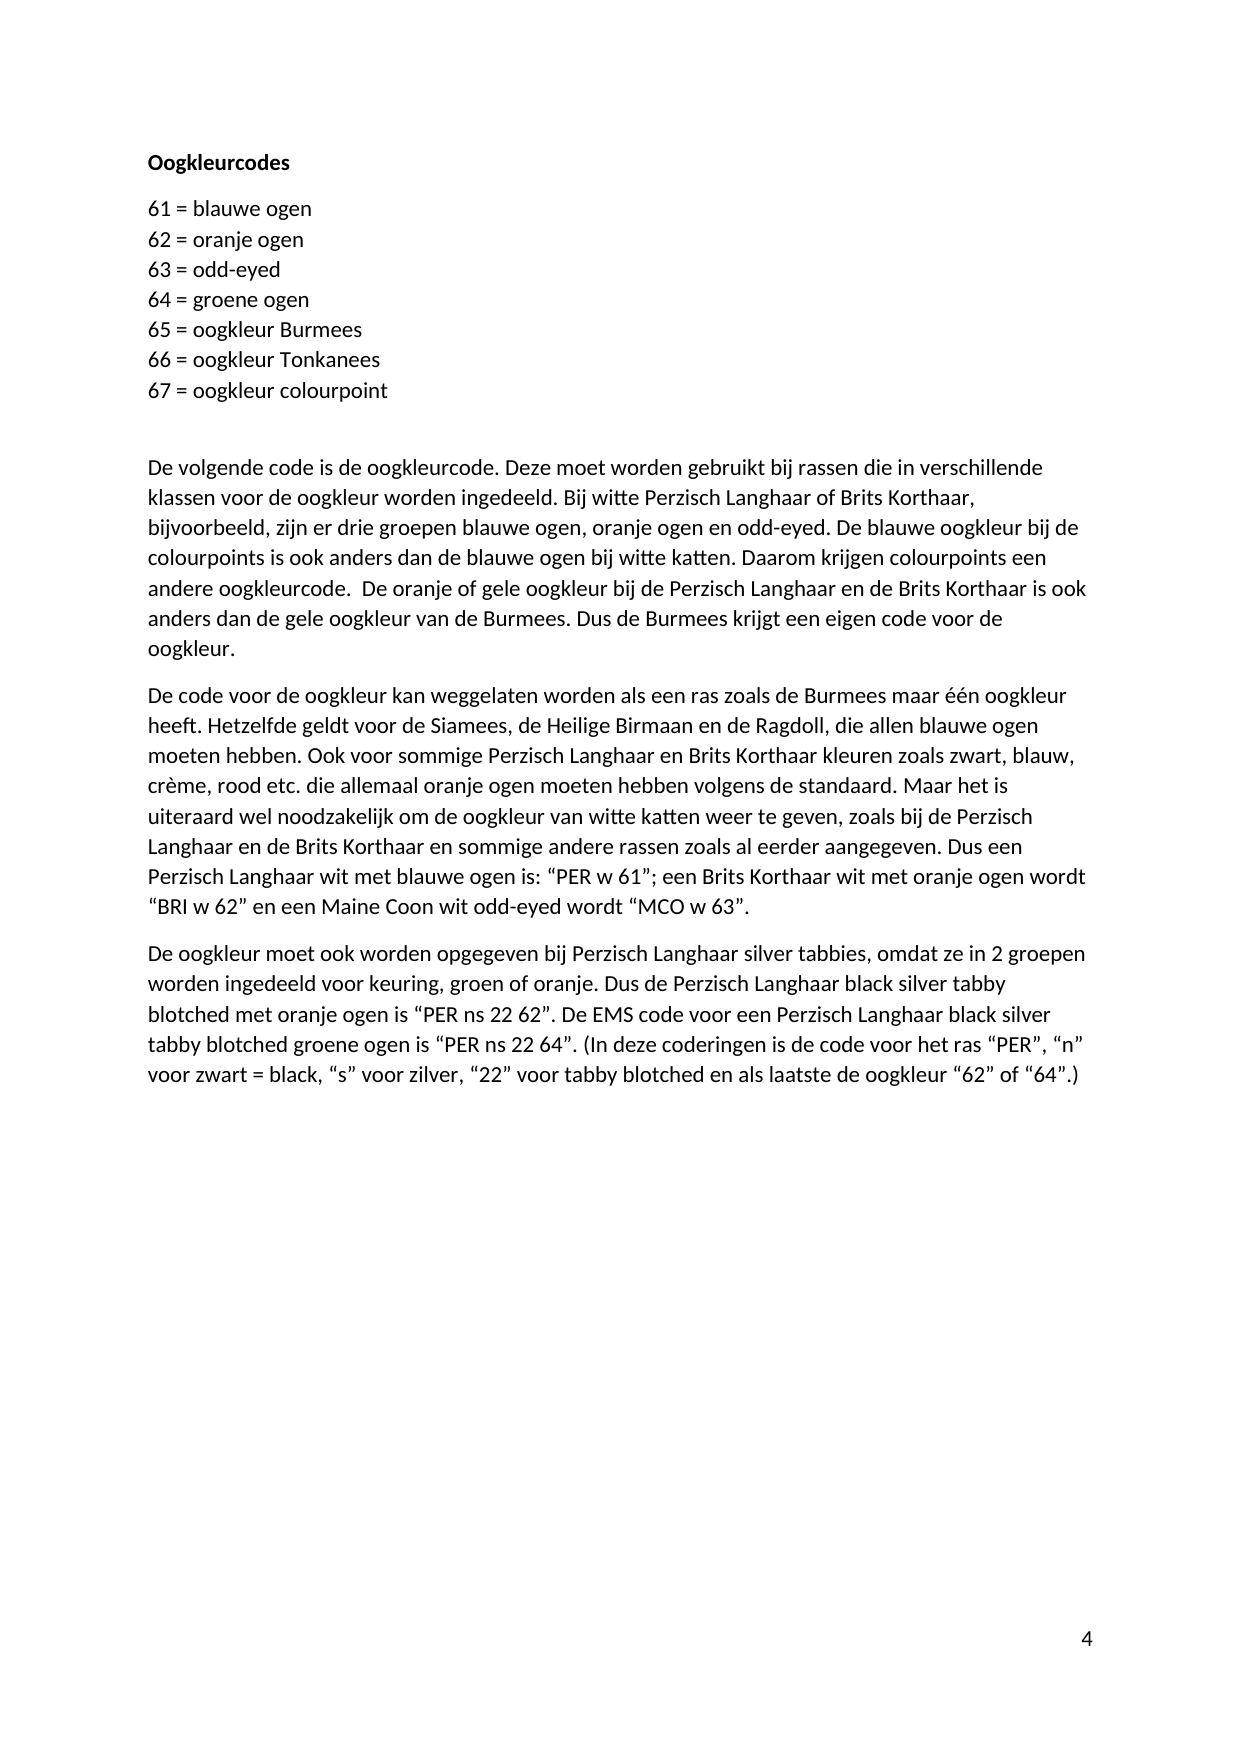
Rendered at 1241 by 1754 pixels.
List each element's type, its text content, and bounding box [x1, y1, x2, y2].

text 61 = blauwe ogen [148, 194, 1093, 222]
text Oogkleurcodes [148, 148, 1093, 176]
text 65 = oogkleur Burmees [148, 315, 1093, 343]
text 66 = oogkleur Tonkanees [148, 346, 1093, 373]
text 62 = oranje ogen [148, 225, 1093, 253]
text De code voor de oogkleur kan weggelaten worden als een ras zoals de Burmees maar één oogkleur heeft. Hetzelfde geldt voor de Siamees, de Heilige Birmaan en de Ragdoll, die allen blauwe ogen moeten hebben. Ook voor sommige Perzisch Langhaar en Brits Korthaar kleuren zoals zwart, blauw, crème, rood etc. die allemaal oranje ogen moeten hebben volgens de standaard. Maar het is uiteraard wel noodzakelijk om de oogkleur van witte katten weer te geven, zoals bij de Perzisch Langhaar en de Brits Korthaar en sommige andere rassen zoals al eerder aangegeven. Dus een Perzisch Langhaar wit met blauwe ogen is: “PER w 61”; een Brits Korthaar wit met oranje ogen wordt “BRI w 62” en een Maine Coon wit odd-eyed wordt “MCO w 63”. [148, 681, 1093, 920]
text De volgende code is de oogkleurcode. Deze moet worden gebruikt bij rassen die in verschillende klassen voor de oogkleur worden ingedeeld. Bij witte Perzisch Langhaar of Brits Korthaar, bijvoorbeeld, zijn er drie groepen blauwe ogen, oranje ogen en odd-eyed. De blauwe oogkleur bij de colourpoints is ook anders dan de blauwe ogen bij witte katten. Daarom krijgen colourpoints een andere oogkleurcode. De oranje of gele oogkleur bij de Perzisch Langhaar en de Brits Korthaar is ook anders dan de gele oogkleur van de Burmees. Dus de Burmees krijgt een eigen code voor de oogkleur. [148, 453, 1093, 662]
text 64 = groene ogen [148, 285, 1093, 313]
text De oogkleur moet ook worden opgegeven bij Perzisch Langhaar silver tabbies, omdat ze in 2 groepen worden ingedeeld voor keuring, groen of oranje. Dus de Perzisch Langhaar black silver tabby blotched met oranje ogen is “PER ns 22 62”. De EMS code voor een Perzisch Langhaar black silver tabby blotched groene ogen is “PER ns 22 64”. (In deze coderingen is de code voor het ras “PER”, “n” voor zwart = black, “s” voor zilver, “22” voor tabby blotched en als laatste de oogkleur “62” of “64”.) [148, 939, 1093, 1088]
text 67 = oogkleur colourpoint [148, 376, 1093, 404]
text 63 = odd-eyed [148, 255, 1093, 283]
